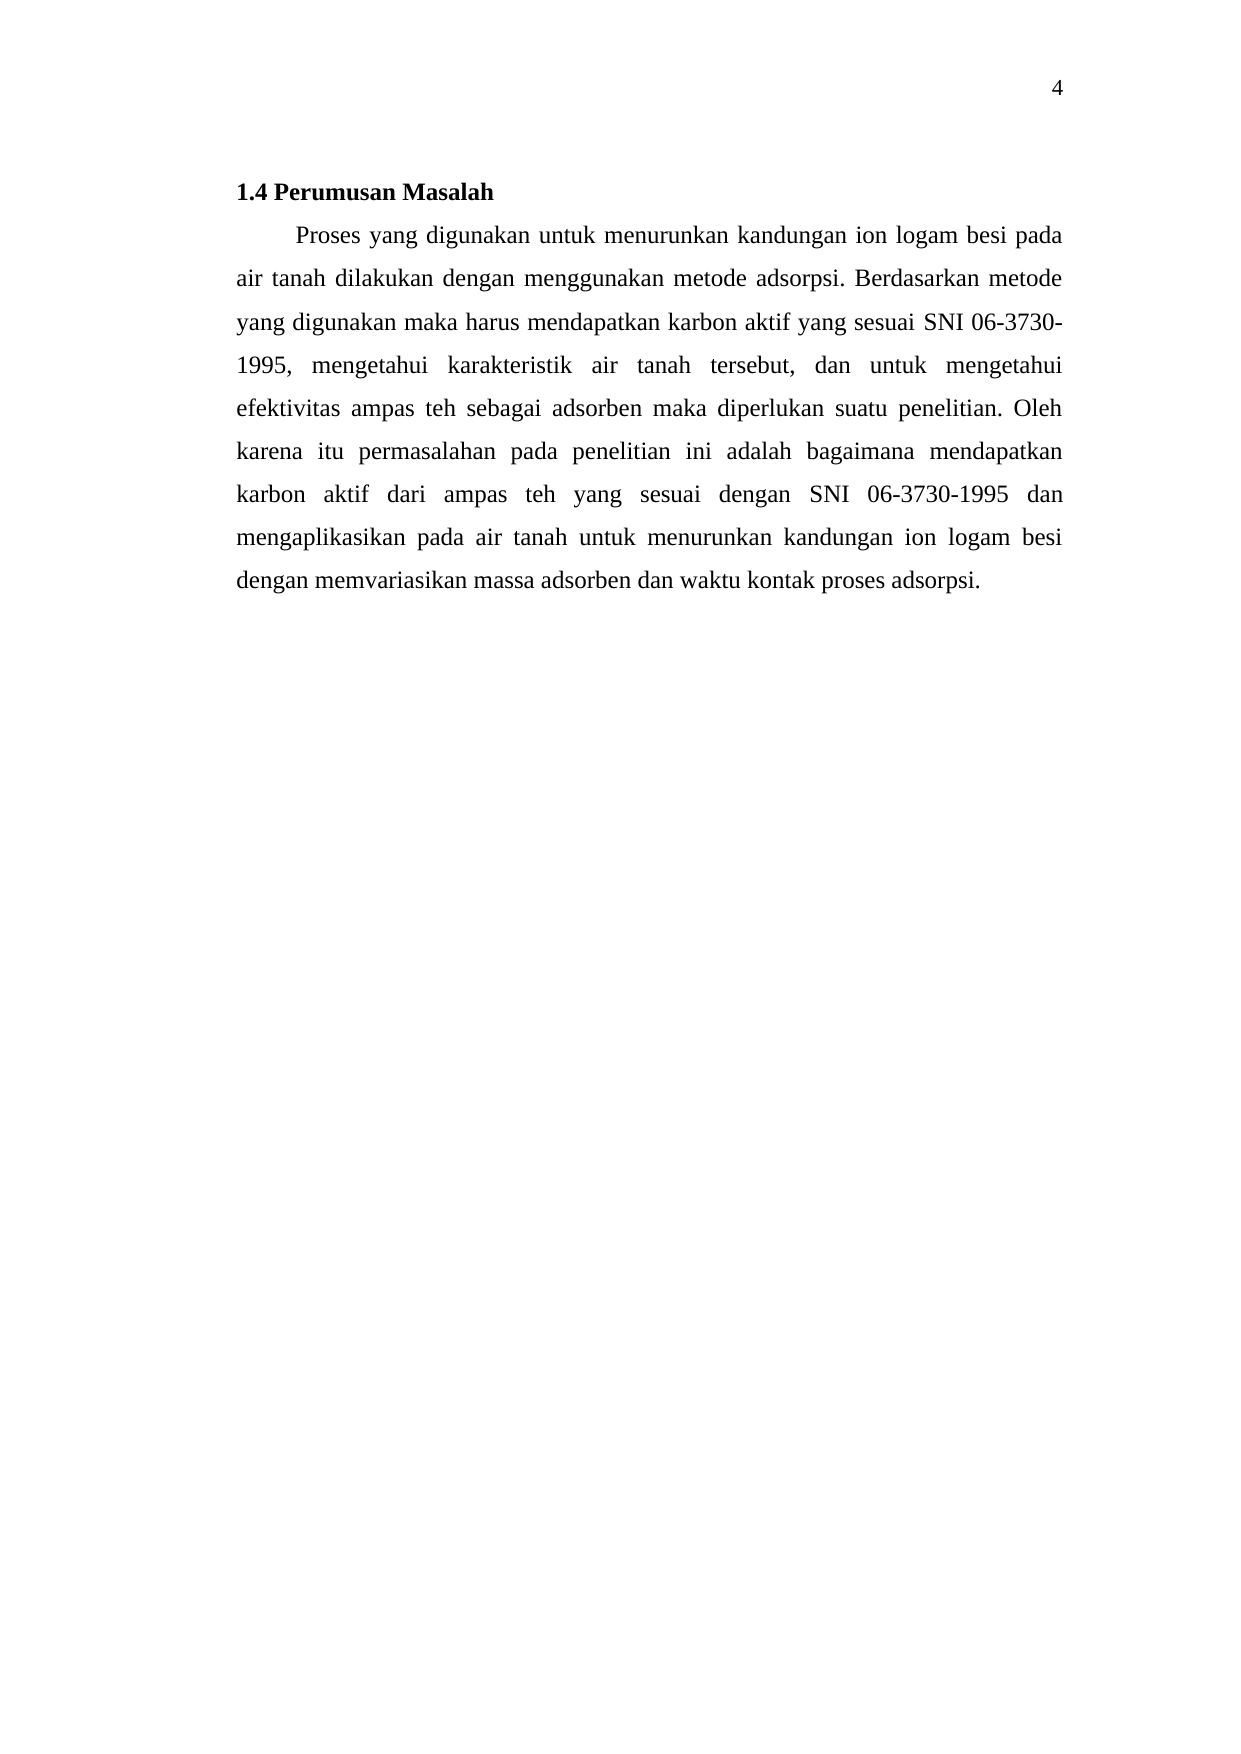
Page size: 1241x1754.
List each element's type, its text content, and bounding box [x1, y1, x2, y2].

list Perumusan Masalah [236, 177, 1063, 206]
list Proses yang digunakan untuk menurunkan kandungan ion logam besi pada air tanah dilakukan dengan menggunakan metode adsorpsi. Berdasarkan metode yang digunakan maka harus mendapatkan karbon aktif yang sesuai SNI 06-3730-1995, mengetahui karakteristik air tanah tersebut, dan untuk mengetahui efektivitas ampas teh sebagai adsorben maka diperlukan suatu penelitian. Oleh karena itu permasalahan pada penelitian ini adalah bagaimana mendapatkan karbon aktif dari ampas teh yang sesuai dengan SNI 06-3730-1995 dan mengaplikasikan pada air tanah untuk menurunkan kandungan ion logam besi dengan memvariasikan massa adsorben dan waktu kontak proses adsorpsi. [236, 220, 1063, 594]
